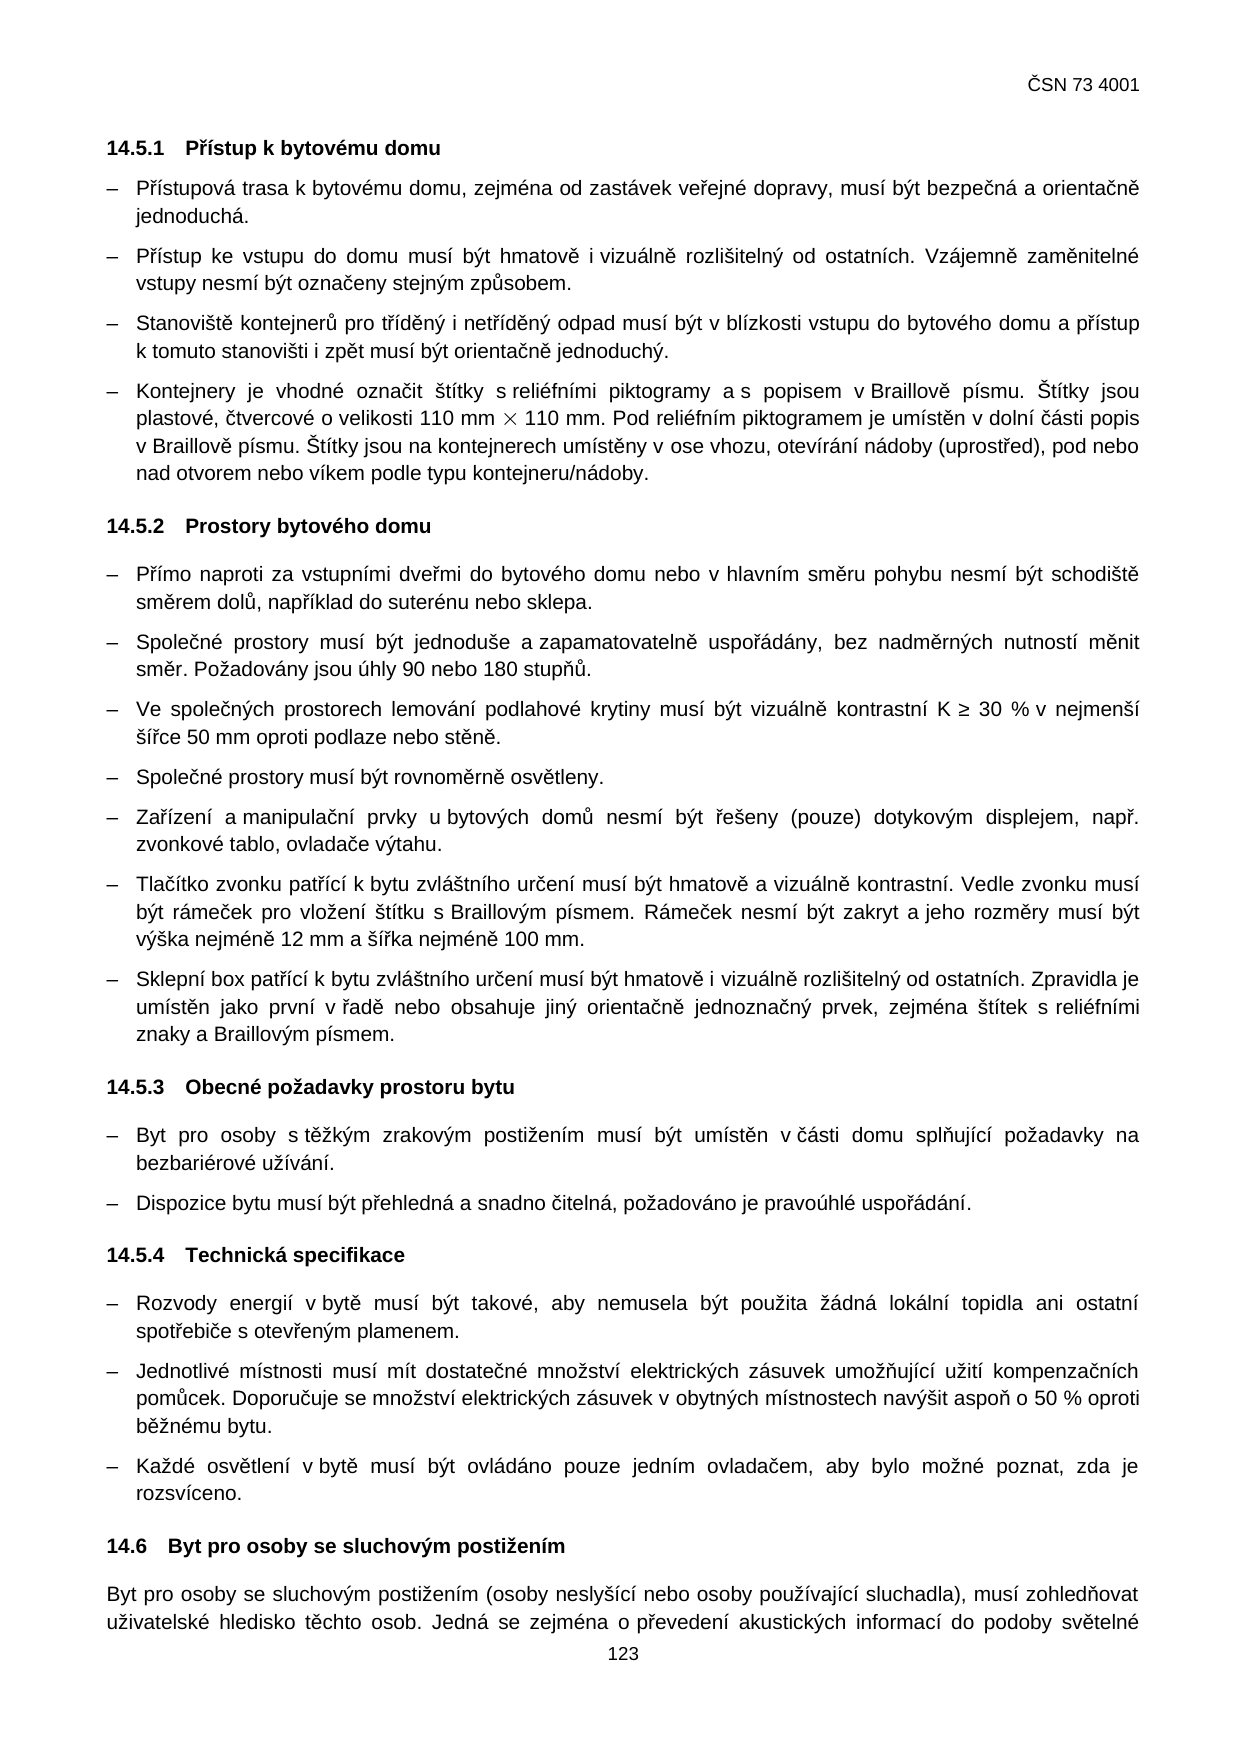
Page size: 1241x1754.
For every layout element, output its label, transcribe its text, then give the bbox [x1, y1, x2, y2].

subtitle 14.5.2 Prostory bytového domu [106, 514, 1140, 538]
text Jednotlivé místnosti musí mít dostatečné množství elektrických zásuvek umožňující užití kompenzačních pomůcek. Doporučuje se množství elektrických zásuvek v obytných místnostech navýšit aspoň o 50 % oproti běžnému bytu. [106, 1359, 1140, 1438]
text Každé osvětlení v bytě musí být ovládáno pouze jedním ovladačem, aby bylo možné poznat, zda je rozsvíceno. [106, 1454, 1140, 1505]
subtitle 14.5.4 Technická specifikace [106, 1243, 1140, 1267]
subtitle 14.6 Byt pro osoby se sluchovým postižením [106, 1534, 1140, 1558]
text Stanoviště kontejnerů pro tříděný i netříděný odpad musí být v blízkosti vstupu do bytového domu a přístup k tomuto stanovišti i zpět musí být orientačně jednoduchý. [106, 311, 1140, 363]
text Sklepní box patřící k bytu zvláštního určení musí být hmatově i vizuálně rozlišitelný od ostatních. Zpravidla je umístěn jako první v řadě nebo obsahuje jiný orientačně jednoznačný prvek, zejména štítek s reliéfními znaky a Braillovým písmem. [106, 967, 1140, 1046]
text Společné prostory musí být rovnoměrně osvětleny. [106, 764, 1140, 788]
text Ve společných prostorech lemování podlahové krytiny musí být vizuálně kontrastní K ≥ 30 % v nejmenší šířce 50 mm oproti podlaze nebo stěně. [106, 697, 1140, 748]
text Rozvody energií v bytě musí být takové, aby nemusela být použita žádná lokální topidla ani ostatní spotřebiče s otevřeným plamenem. [106, 1291, 1140, 1343]
text Přístupová trasa k bytovému domu, zejména od zastávek veřejné dopravy, musí být bezpečná a orientačně jednoduchá. [106, 176, 1140, 228]
subtitle 14.5.3 Obecné požadavky prostoru bytu [106, 1074, 1140, 1098]
text Tlačítko zvonku patřící k bytu zvláštního určení musí být hmatově a vizuálně kontrastní. Vedle zvonku musí být rámeček pro vložení štítku s Braillovým písmem. Rámeček nesmí být zakryt a jeho rozměry musí být výška nejméně 12 mm a šířka nejméně 100 mm. [106, 872, 1140, 951]
text Přístup ke vstupu do domu musí být hmatově i vizuálně rozlišitelný od ostatních. Vzájemně zaměnitelné vstupy nesmí být označeny stejným způsobem. [106, 244, 1140, 295]
text Kontejnery je vhodné označit štítky s reliéfními piktogramy a s popisem v Braillově písmu. Štítky jsou plastové, čtvercové o velikosti 110 mm 110 mm. Pod reliéfním piktogramem je umístěn v dolní části popis v Braillově písmu. Štítky jsou na kontejnerech umístěny v ose vhozu, otevírání nádoby (uprostřed), pod nebo nad otvorem nebo víkem podle typu kontejneru/nádoby. [106, 379, 1140, 485]
subtitle 14.5.1 Přístup k bytovému domu [106, 136, 1140, 160]
text Zařízení a manipulační prvky u bytových domů nesmí být řešeny (pouze) dotykovým displejem, např. zvonkové tablo, ovladače výtahu. [106, 804, 1140, 856]
text Byt pro osoby s těžkým zrakovým postižením musí být umístěn v části domu splňující požadavky na bezbariérové užívání. [106, 1123, 1140, 1174]
text Společné prostory musí být jednoduše a zapamatovatelně uspořádány, bez nadměrných nutností měnit směr. Požadovány jsou úhly 90 nebo 180 stupňů. [106, 629, 1140, 681]
text Dispozice bytu musí být přehledná a snadno čitelná, požadováno je pravoúhlé uspořádání. [106, 1190, 1140, 1214]
text Přímo naproti za vstupními dveřmi do bytového domu nebo v hlavním směru pohybu nesmí být schodiště směrem dolů, například do suterénu nebo sklepa. [106, 562, 1140, 613]
